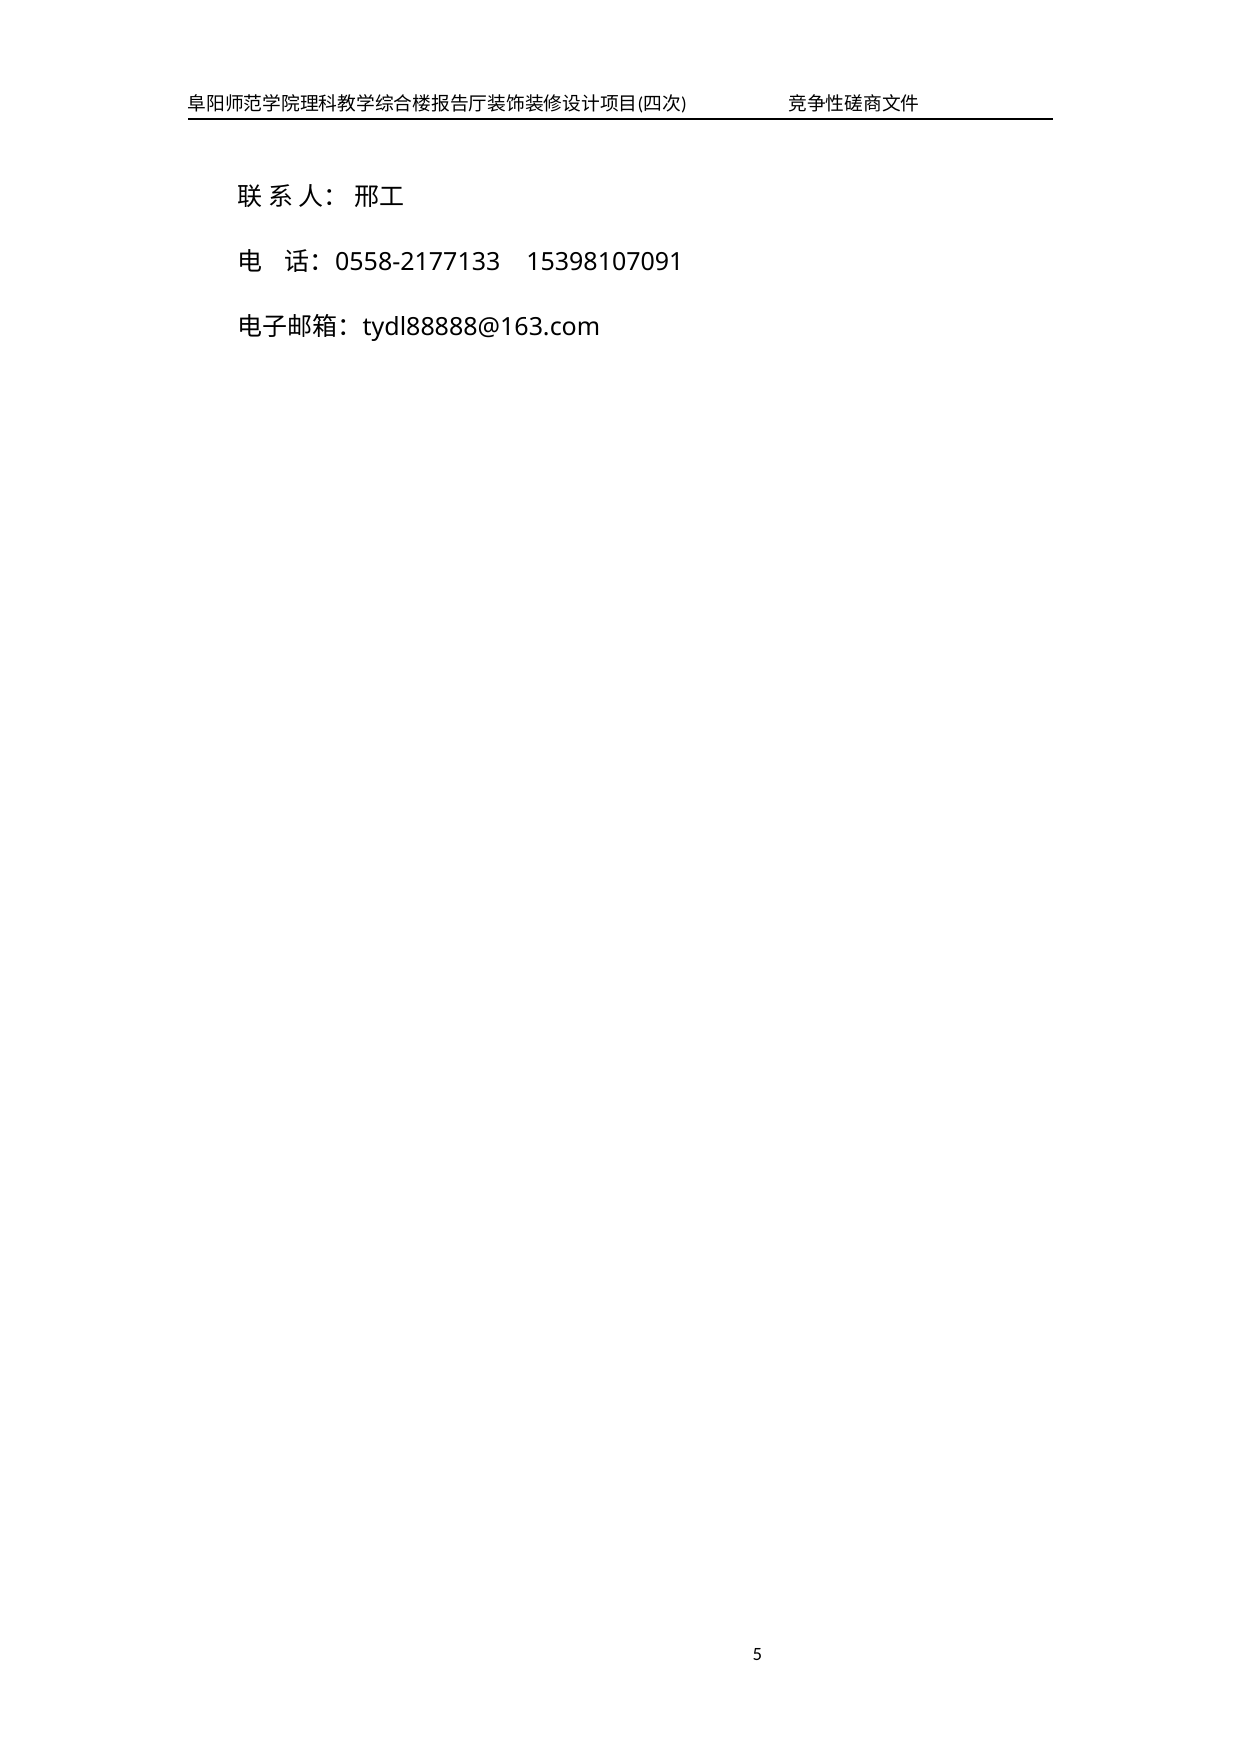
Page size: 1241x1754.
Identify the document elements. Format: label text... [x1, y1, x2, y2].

text 联 系 人： 邢工 [231, 162, 1053, 227]
text 电 话：0558-2177133 15398107091 [231, 227, 1053, 292]
text 电子邮箱：tydl88888@163.com [187, 292, 1053, 357]
